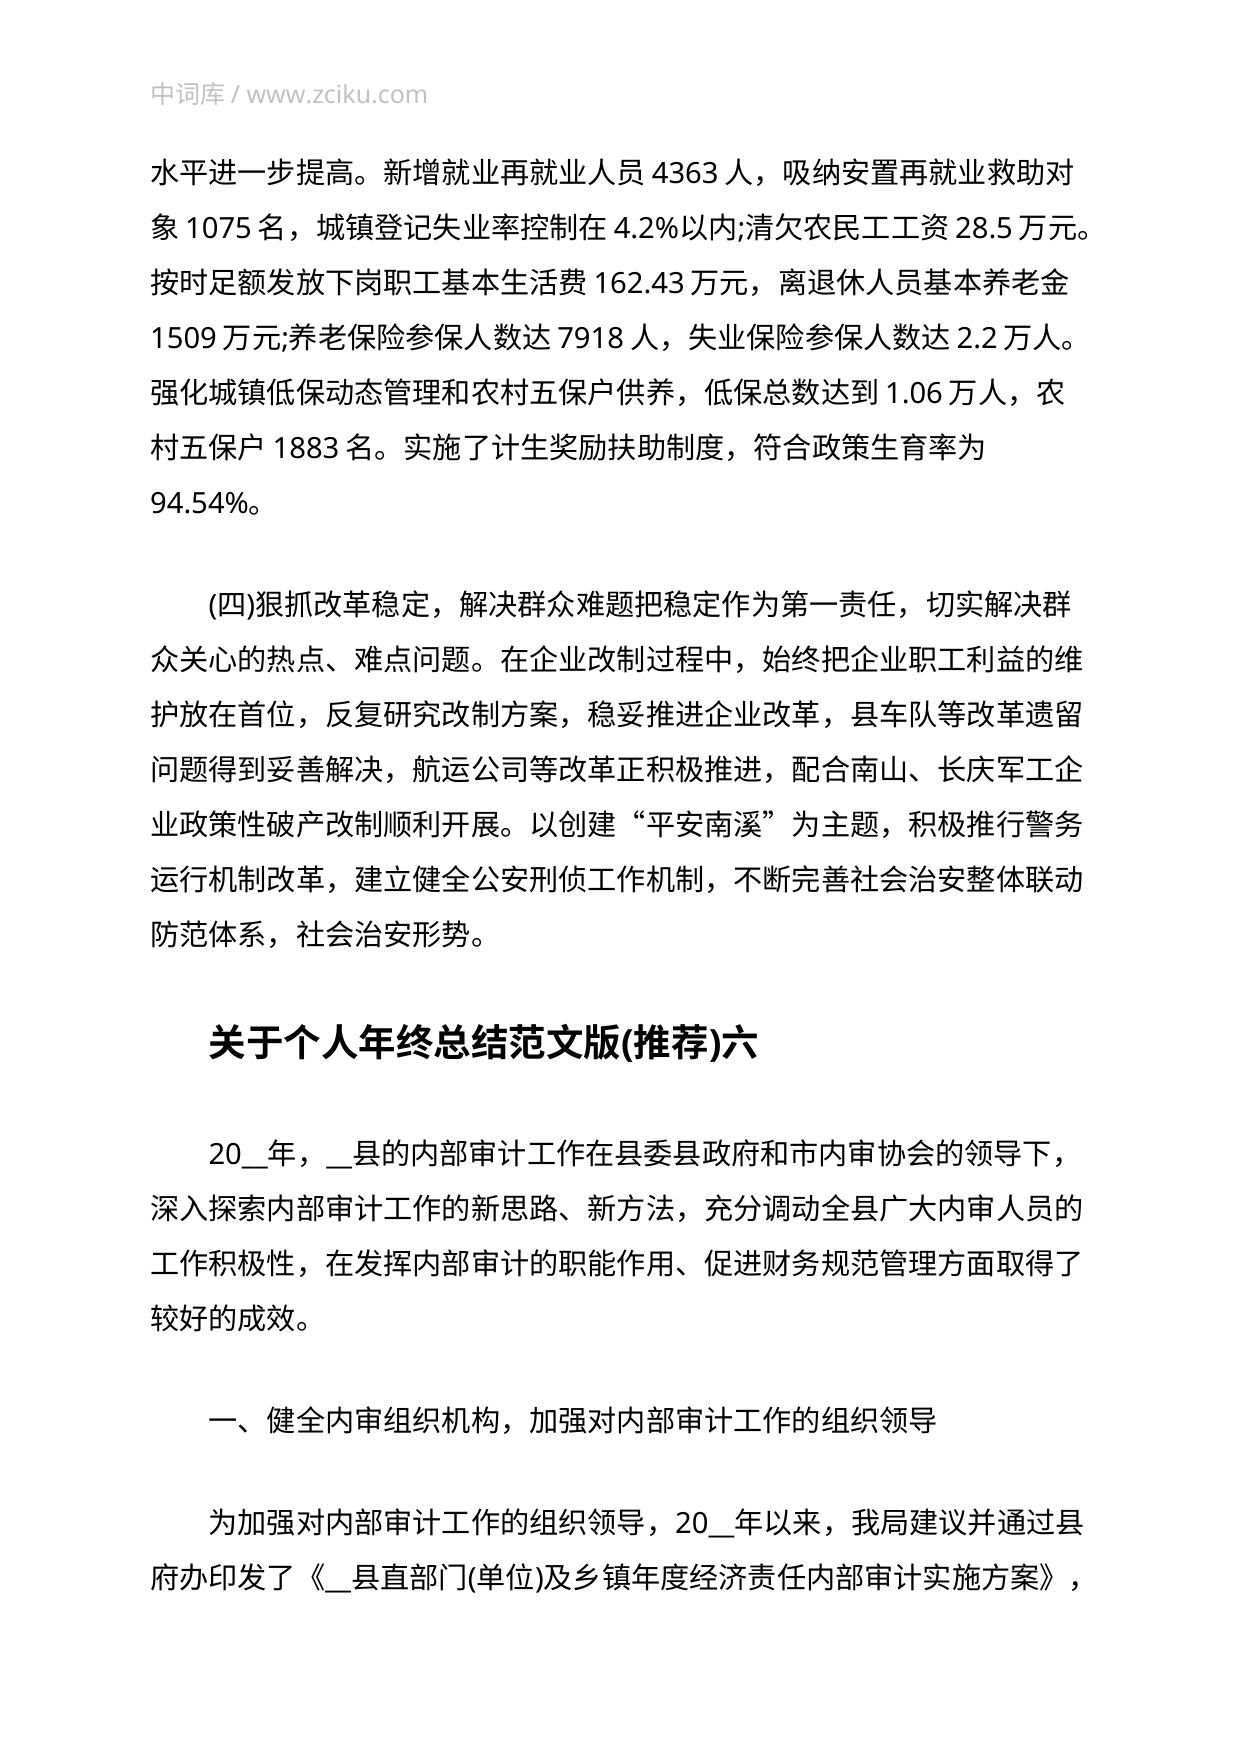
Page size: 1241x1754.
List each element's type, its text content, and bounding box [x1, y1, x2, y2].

text 20__年，__县的内部审计工作在县委县政府和市内审协会的领导下，深入探索内部审计工作的新思路、新方法，充分调动全县广大内审人员的工作积极性，在发挥内部审计的职能作用、促进财务规范管理方面取得了较好的成效。 [150, 1131, 1090, 1338]
text 关于个人年终总结范文版(推荐)六 [150, 1013, 1090, 1068]
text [150, 1499, 1090, 1597]
text 一、健全内审组织机构，加强对内部审计工作的组织领导 [150, 1397, 1090, 1440]
text (四)狠抓改革稳定，解决群众难题把稳定作为第一责任，切实解决群众关心的热点、难点问题。在企业改制过程中，始终把企业职工利益的维护放在首位，反复研究改制方案，稳妥推进企业改革，县车队等改革遗留问题得到妥善解决，航运公司等改革正积极推进，配合南山、长庆军工企业政策性破产改制顺利开展。以创建“平安南溪”为主题，积极推行警务运行机制改革，建立健全公安刑侦工作机制，不断完善社会治安整体联动防范体系，社会治安形势。 [150, 582, 1090, 954]
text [150, 150, 1090, 522]
